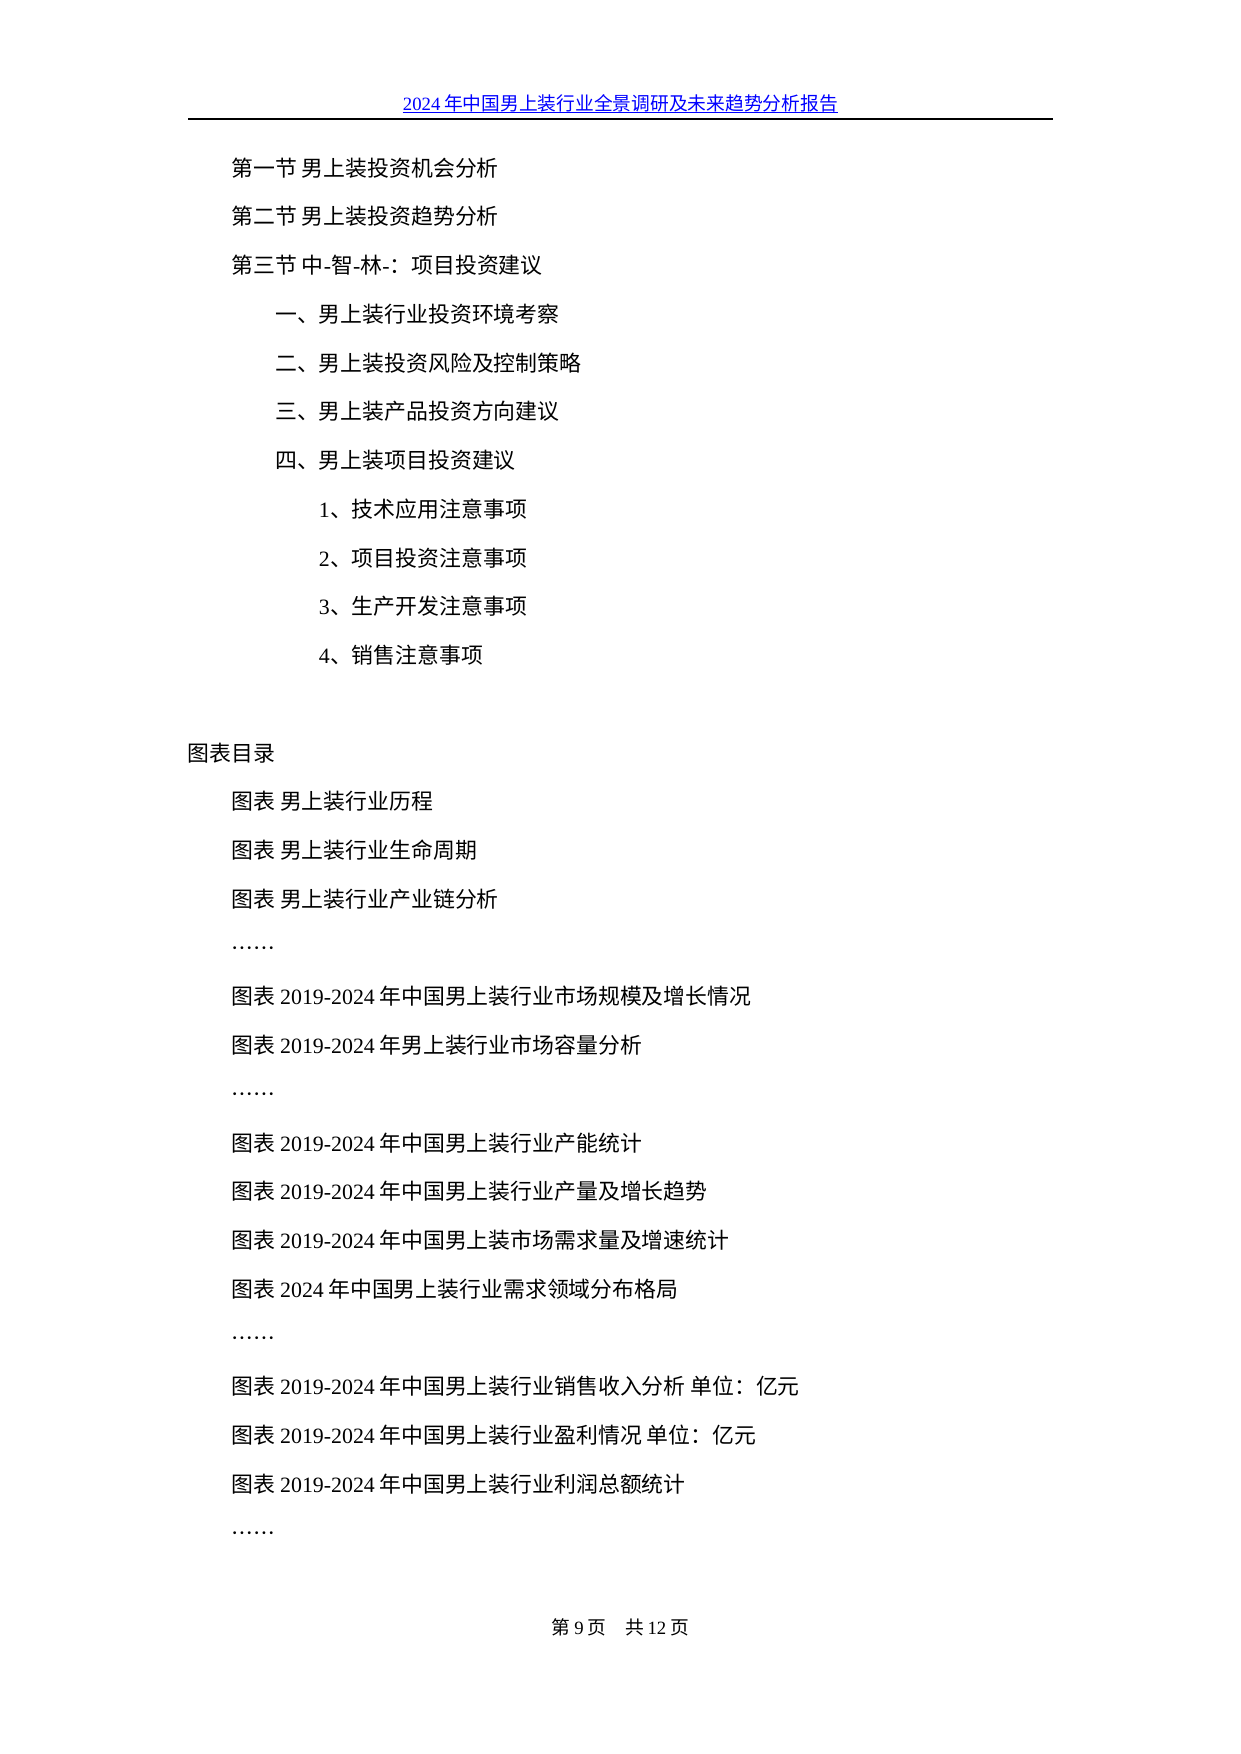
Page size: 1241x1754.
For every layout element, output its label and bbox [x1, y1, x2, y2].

text [187, 150, 1053, 1548]
